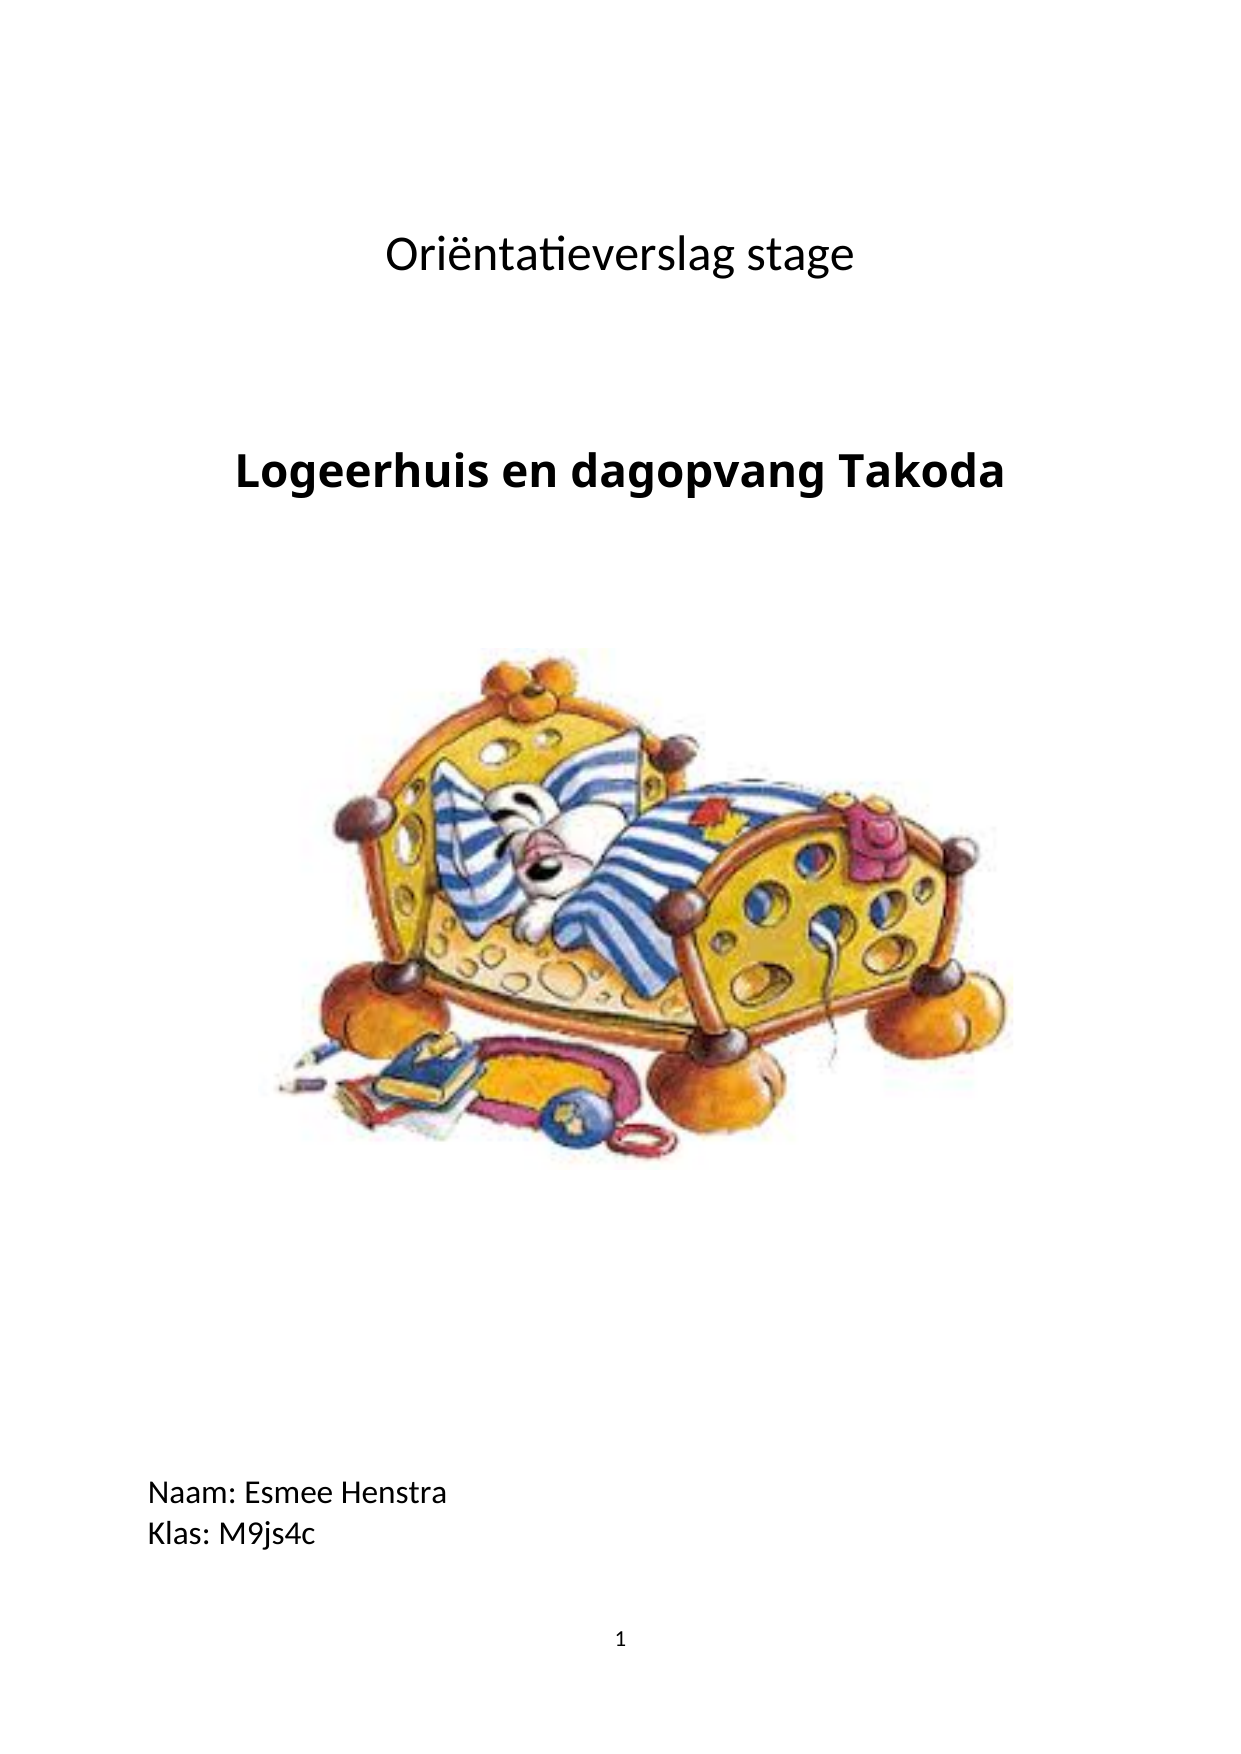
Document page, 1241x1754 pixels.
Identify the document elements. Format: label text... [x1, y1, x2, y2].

text Naam: Esmee Henstra [148, 1471, 1093, 1512]
text Oriëntatieverslag stage [148, 222, 1093, 283]
picture [258, 648, 1014, 1170]
text Logeerhuis en dagopvang Takoda [148, 438, 1093, 501]
text Klas: M9js4c [148, 1512, 1093, 1553]
